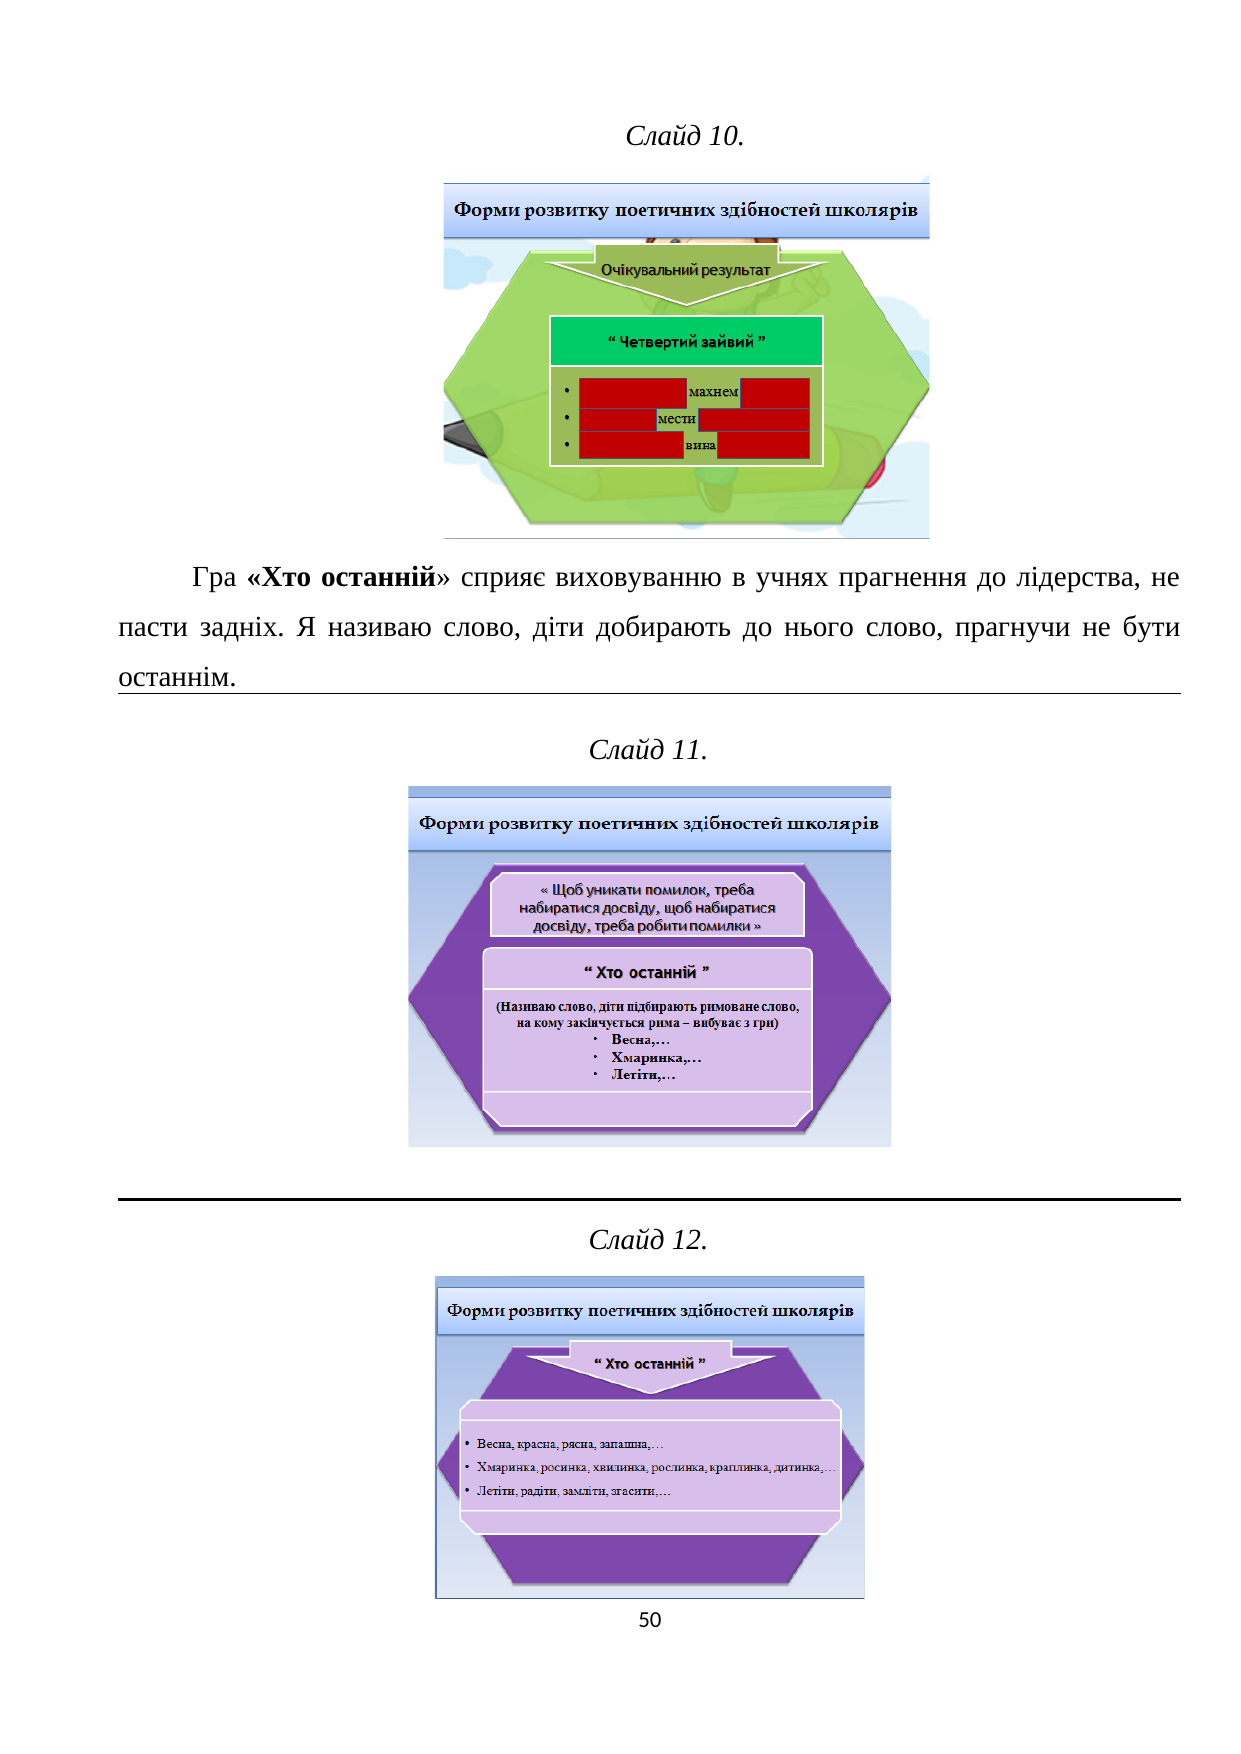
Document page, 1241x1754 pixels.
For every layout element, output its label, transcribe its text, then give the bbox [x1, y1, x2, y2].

text Слайд 12. [118, 1222, 1181, 1255]
picture [443, 172, 930, 539]
text Слайд 10. [118, 118, 1181, 152]
picture [408, 786, 892, 1147]
text Гра «Хто останній» сприяє виховуванню в учнях прагнення до лідерства, не пасти задніх. Я називаю слово, діти добирають до нього слово, прагнучи не бути останнім. [118, 559, 1181, 693]
picture [434, 1276, 865, 1599]
text Слайд 11. [118, 732, 1181, 765]
